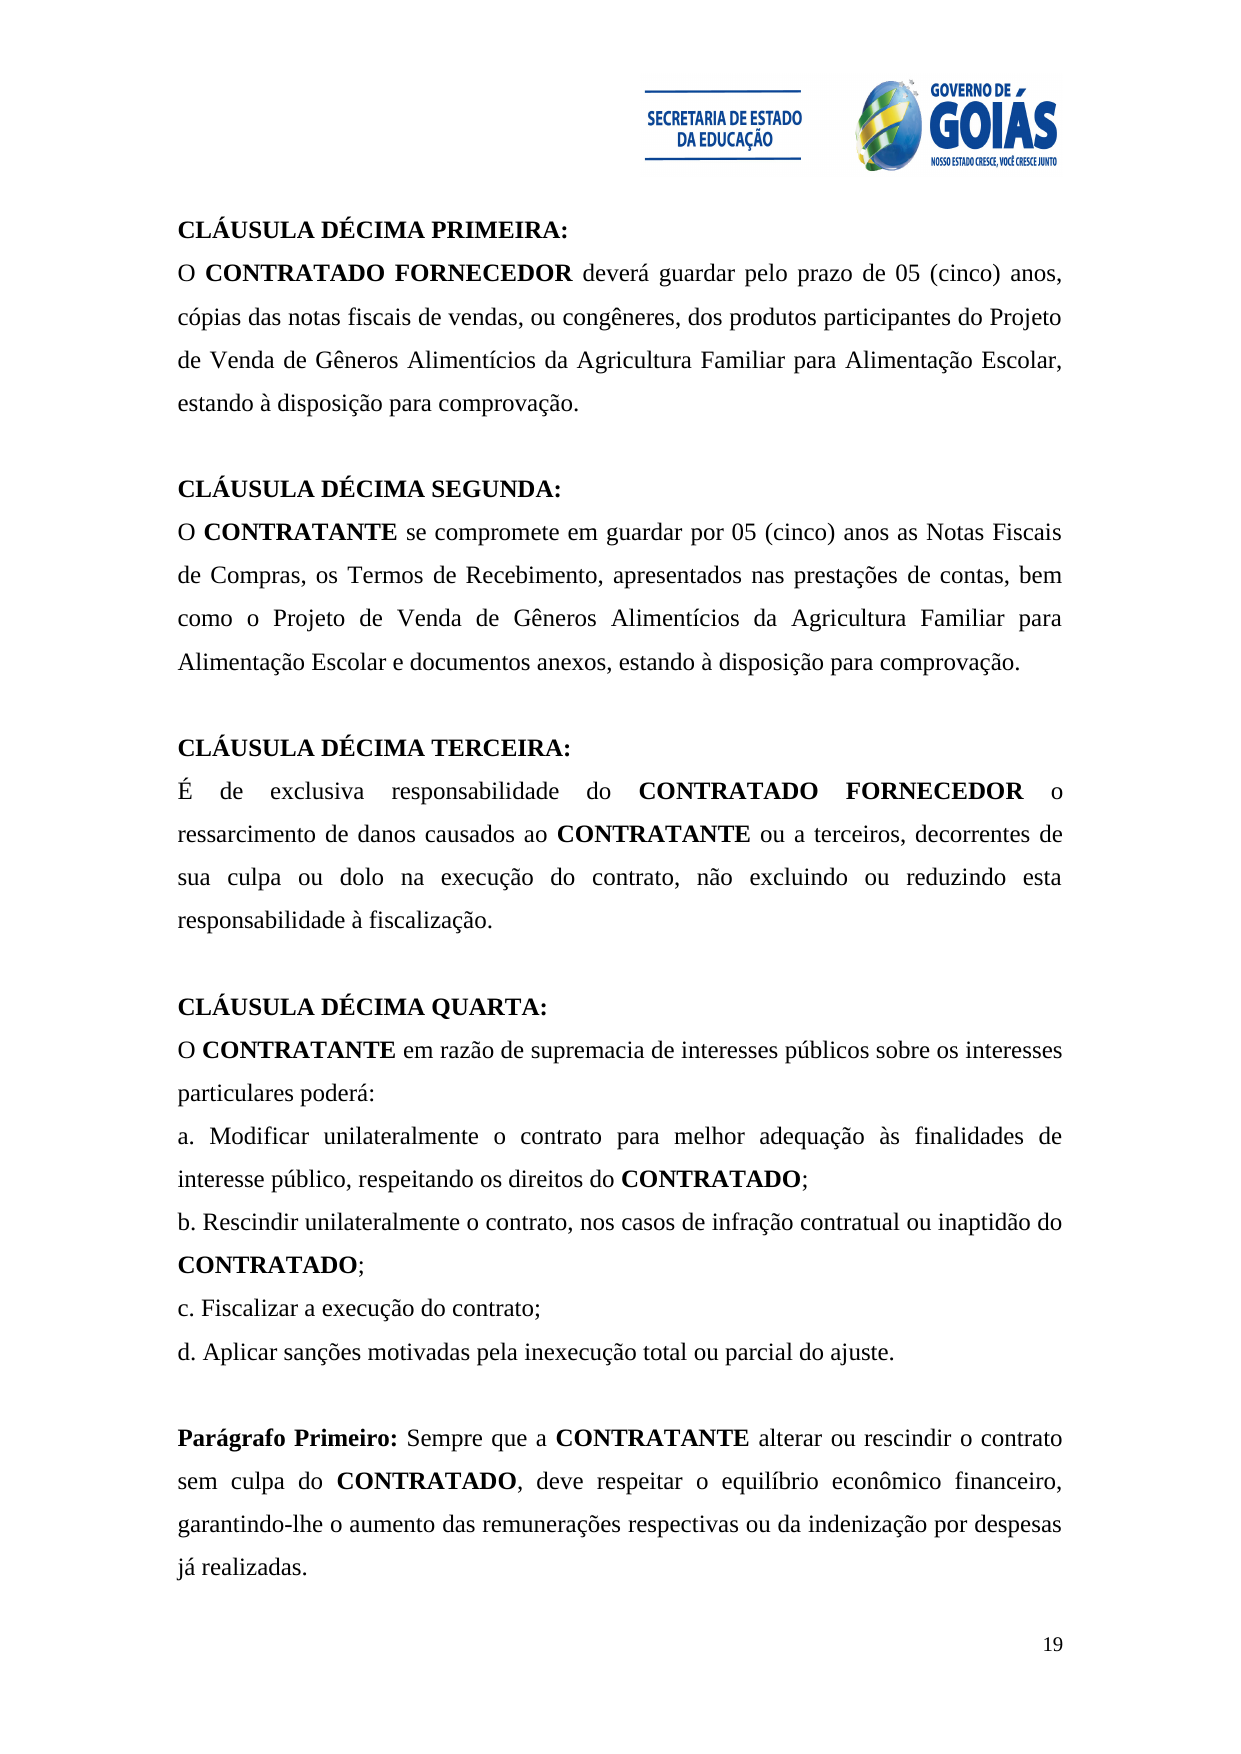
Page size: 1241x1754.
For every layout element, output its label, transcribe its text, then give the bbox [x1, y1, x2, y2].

text d. Aplicar sanções motivadas pela inexecução total ou parcial do ajuste. [177, 1337, 1063, 1365]
text CLÁUSULA DÉCIMA SEGUNDA: [177, 474, 1063, 503]
text É de exclusiva responsabilidade do CONTRATADO FORNECEDOR o ressarcimento de danos causados ao CONTRATANTE ou a terceiros, decorrentes de sua culpa ou dolo na execução do contrato, não excluindo ou reduzindo esta responsabilidade à fiscalização. [177, 776, 1063, 934]
text O CONTRATANTE se compromete em guardar por 05 (cinco) anos as Notas Fiscais de Compras, os Termos de Recebimento, apresentados nas prestações de contas, bem como o Projeto de Venda de Gêneros Alimentícios da Agricultura Familiar para Alimentação Escolar e documentos anexos, estando à disposição para comprovação. [177, 517, 1063, 675]
text Parágrafo Primeiro: Sempre que a CONTRATANTE alterar ou rescindir o contrato sem culpa do CONTRATADO, deve respeitar o equilíbrio econômico financeiro, garantindo-lhe o aumento das remunerações respectivas ou da indenização por despesas já realizadas. [177, 1423, 1063, 1581]
text CLÁUSULA DÉCIMA PRIMEIRA: [177, 215, 1063, 244]
picture [639, 73, 1064, 177]
text CLÁUSULA DÉCIMA TERCEIRA: [177, 733, 1063, 762]
text b. Rescindir unilateralmente o contrato, nos casos de infração contratual ou inaptidão do CONTRATADO; [177, 1207, 1063, 1279]
text O CONTRATADO FORNECEDOR deverá guardar pelo prazo de 05 (cinco) anos, cópias das notas fiscais de vendas, ou congêneres, dos produtos participantes do Projeto de Venda de Gêneros Alimentícios da Agricultura Familiar para Alimentação Escolar, estando à disposição para comprovação. [177, 258, 1063, 417]
text c. Fiscalizar a execução do contrato; [177, 1293, 1063, 1322]
text O CONTRATANTE em razão de supremacia de interesses públicos sobre os interesses particulares poderá: [177, 1035, 1063, 1107]
text CLÁUSULA DÉCIMA QUARTA: [177, 992, 1063, 1020]
text a. Modificar unilateralmente o contrato para melhor adequação às finalidades de interesse público, respeitando os direitos do CONTRATADO; [177, 1121, 1063, 1193]
